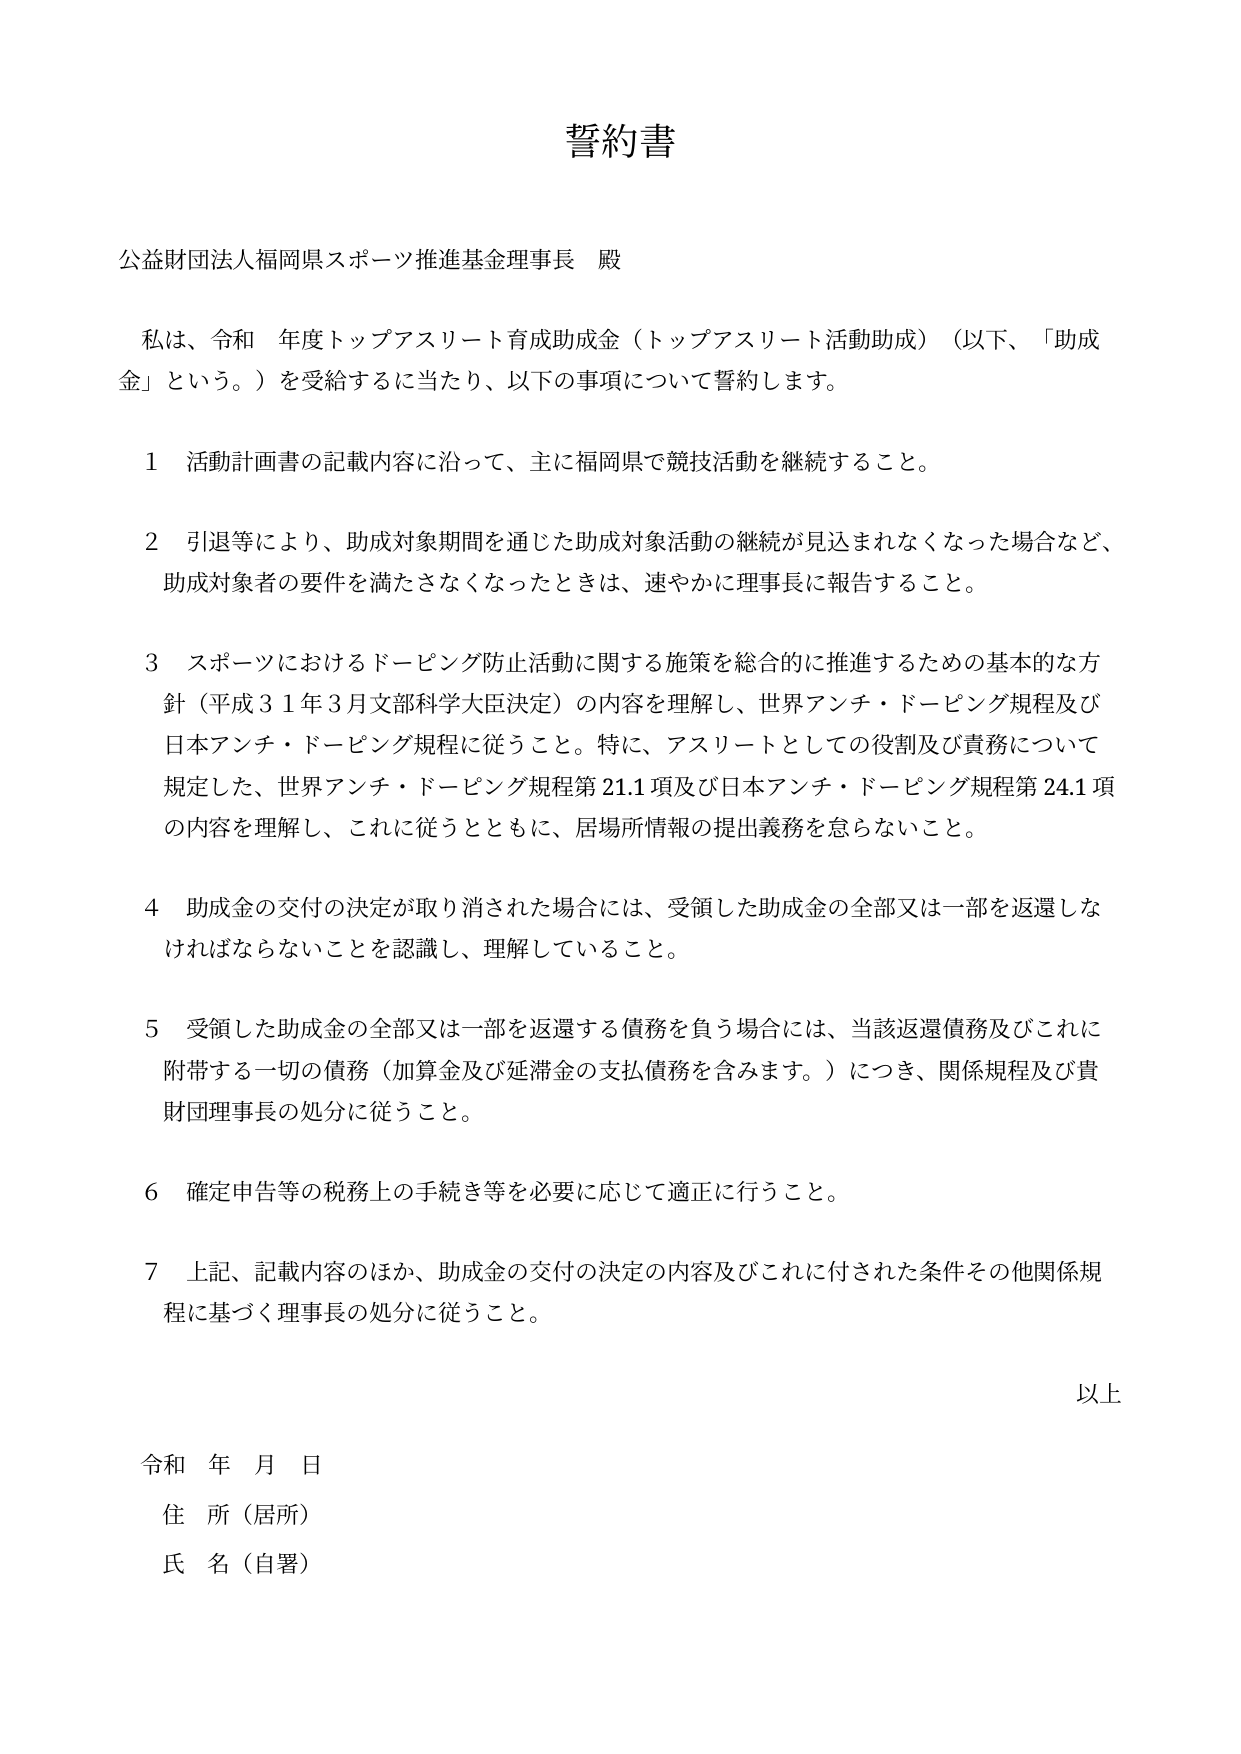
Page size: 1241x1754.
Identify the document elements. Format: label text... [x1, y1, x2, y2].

text ２ 引退等により、助成対象期間を通じた助成対象活動の継続が見込まれなくなった場合など、助成対象者の要件を満たさなくなったときは、速やかに理事長に報告すること。 [140, 524, 1122, 598]
text 公益財団法人福岡県スポーツ推進基金理事長 殿 [118, 242, 1122, 275]
text ４ 助成金の交付の決定が取り消された場合には、受領した助成金の全部又は一部を返還しなければならないことを認識し、理解していること。 [140, 890, 1122, 964]
text 誓約書 [118, 112, 1122, 166]
text 以上 [118, 1376, 1122, 1408]
text 住 所（居所） [162, 1497, 1122, 1530]
text ７ 上記、記載内容のほか、助成金の交付の決定の内容及びこれに付された条件その他関係規程に基づく理事長の処分に従うこと。 [140, 1254, 1122, 1328]
text ３ スポーツにおけるドーピング防止活動に関する施策を総合的に推進するための基本的な方針（平成３１年３月文部科学大臣決定）の内容を理解し、世界アンチ・ドーピング規程及び日本アンチ・ドーピング規程に従うこと。特に、アスリートとしての役割及び責務について規定した、世界アンチ・ドーピング規程第21.1項及び日本アンチ・ドーピング規程第24.1項の内容を理解し、これに従うとともに、居場所情報の提出義務を怠らないこと。 [140, 645, 1122, 843]
text 令和 年 月 日 [140, 1448, 1122, 1481]
text 氏 名（自署） [162, 1546, 1122, 1579]
text ６ 確定申告等の税務上の手続き等を必要に応じて適正に行うこと。 [140, 1174, 1122, 1207]
text 私は、令和 年度トップアスリート育成助成金（トップアスリート活動助成）（以下、「助成金」という。）を受給するに当たり、以下の事項について誓約します。 [118, 322, 1122, 396]
text １ 活動計画書の記載内容に沿って、主に福岡県で競技活動を継続すること。 [140, 444, 1122, 477]
text ５ 受領した助成金の全部又は一部を返還する債務を負う場合には、当該返還債務及びこれに附帯する一切の債務（加算金及び延滞金の支払債務を含みます。）につき、関係規程及び貴財団理事長の処分に従うこと。 [140, 1012, 1122, 1127]
